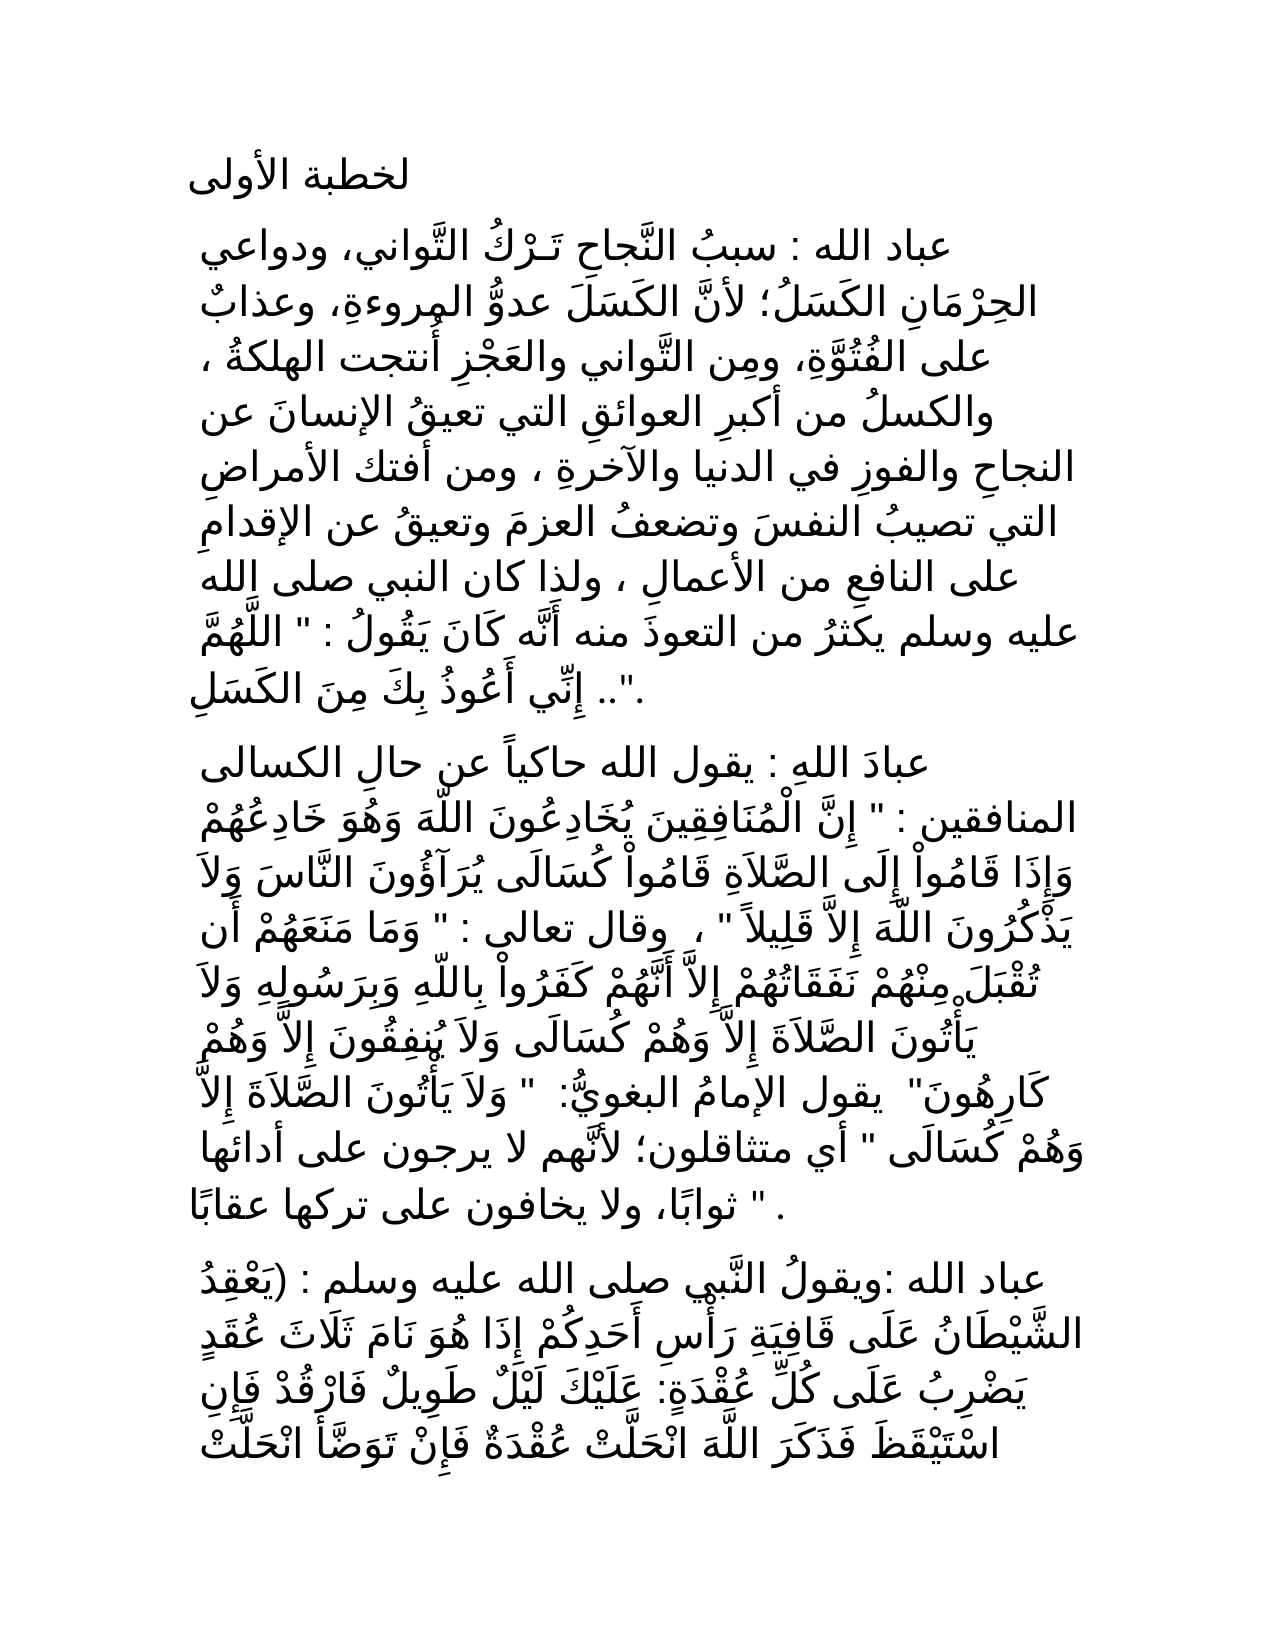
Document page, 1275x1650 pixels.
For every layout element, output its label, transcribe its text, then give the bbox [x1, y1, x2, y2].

text عباد الله : سببُ النَّجاحِ تَـرْكُ التَّواني، ودواعي الحِرْمَانِ الكَسَلُ؛ لأنَّ الكَسَلَ عدوُّ المروءةِ، وعذابٌ على الفُتُوَّةِ، ومِن التَّواني والعَجْزِ أُنتجت الهلكةُ ، والكسلُ من أكبرِ العوائقِ التي تعيقُ الإنسانَ عن النجاحِ والفوزِ في الدنيا والآخرةِ ، ومن أفتك الأمراضِ التي تصيبُ النفسَ وتضعفُ العزمَ وتعيقُ عن الإقدامِ على النافعِ من الأعمالِ ، ولذا كان النبي صلى الله عليه وسلم يكثرُ من التعوذَ منه أَنَّه كَانَ يَقُولُ : " اللَّهُمَّ إِنِّي أَعُوذُ بِكَ مِنَ الكَسَلِ ..". [187, 222, 1087, 714]
text عبادَ اللهِ : يقول الله حاكياً عن حالِ الكسالى المنافقين : " إِنَّ الْمُنَافِقِينَ يُخَادِعُونَ اللّهَ وَهُوَ خَادِعُهُمْ وَإِذَا قَامُواْ إِلَى الصَّلاَةِ قَامُواْ كُسَالَى يُرَآؤُونَ النَّاسَ وَلاَ يَذْكُرُونَ اللّهَ إِلاَّ قَلِيلاً " ، وقال تعالى : " وَمَا مَنَعَهُمْ أَن تُقْبَلَ مِنْهُمْ نَفَقَاتُهُمْ إِلاَّ أَنَّهُمْ كَفَرُواْ بِاللّهِ وَبِرَسُولِهِ وَلاَ يَأْتُونَ الصَّلاَةَ إِلاَّ وَهُمْ كُسَالَى وَلاَ يُنفِقُونَ إِلاَّ وَهُمْ كَارِهُونَ" يقول الإمامُ البغويُّ: " وَلاَ يَأْتُونَ الصَّلاَةَ إِلاَّ وَهُمْ كُسَالَى " أي متثاقلون؛ لأنَّهم لا يرجون على أدائها ثوابًا، ولا يخافون على تركها عقابًا " . [187, 738, 1087, 1230]
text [187, 1254, 1087, 1468]
text لخطبة الأولى [187, 150, 1087, 198]
